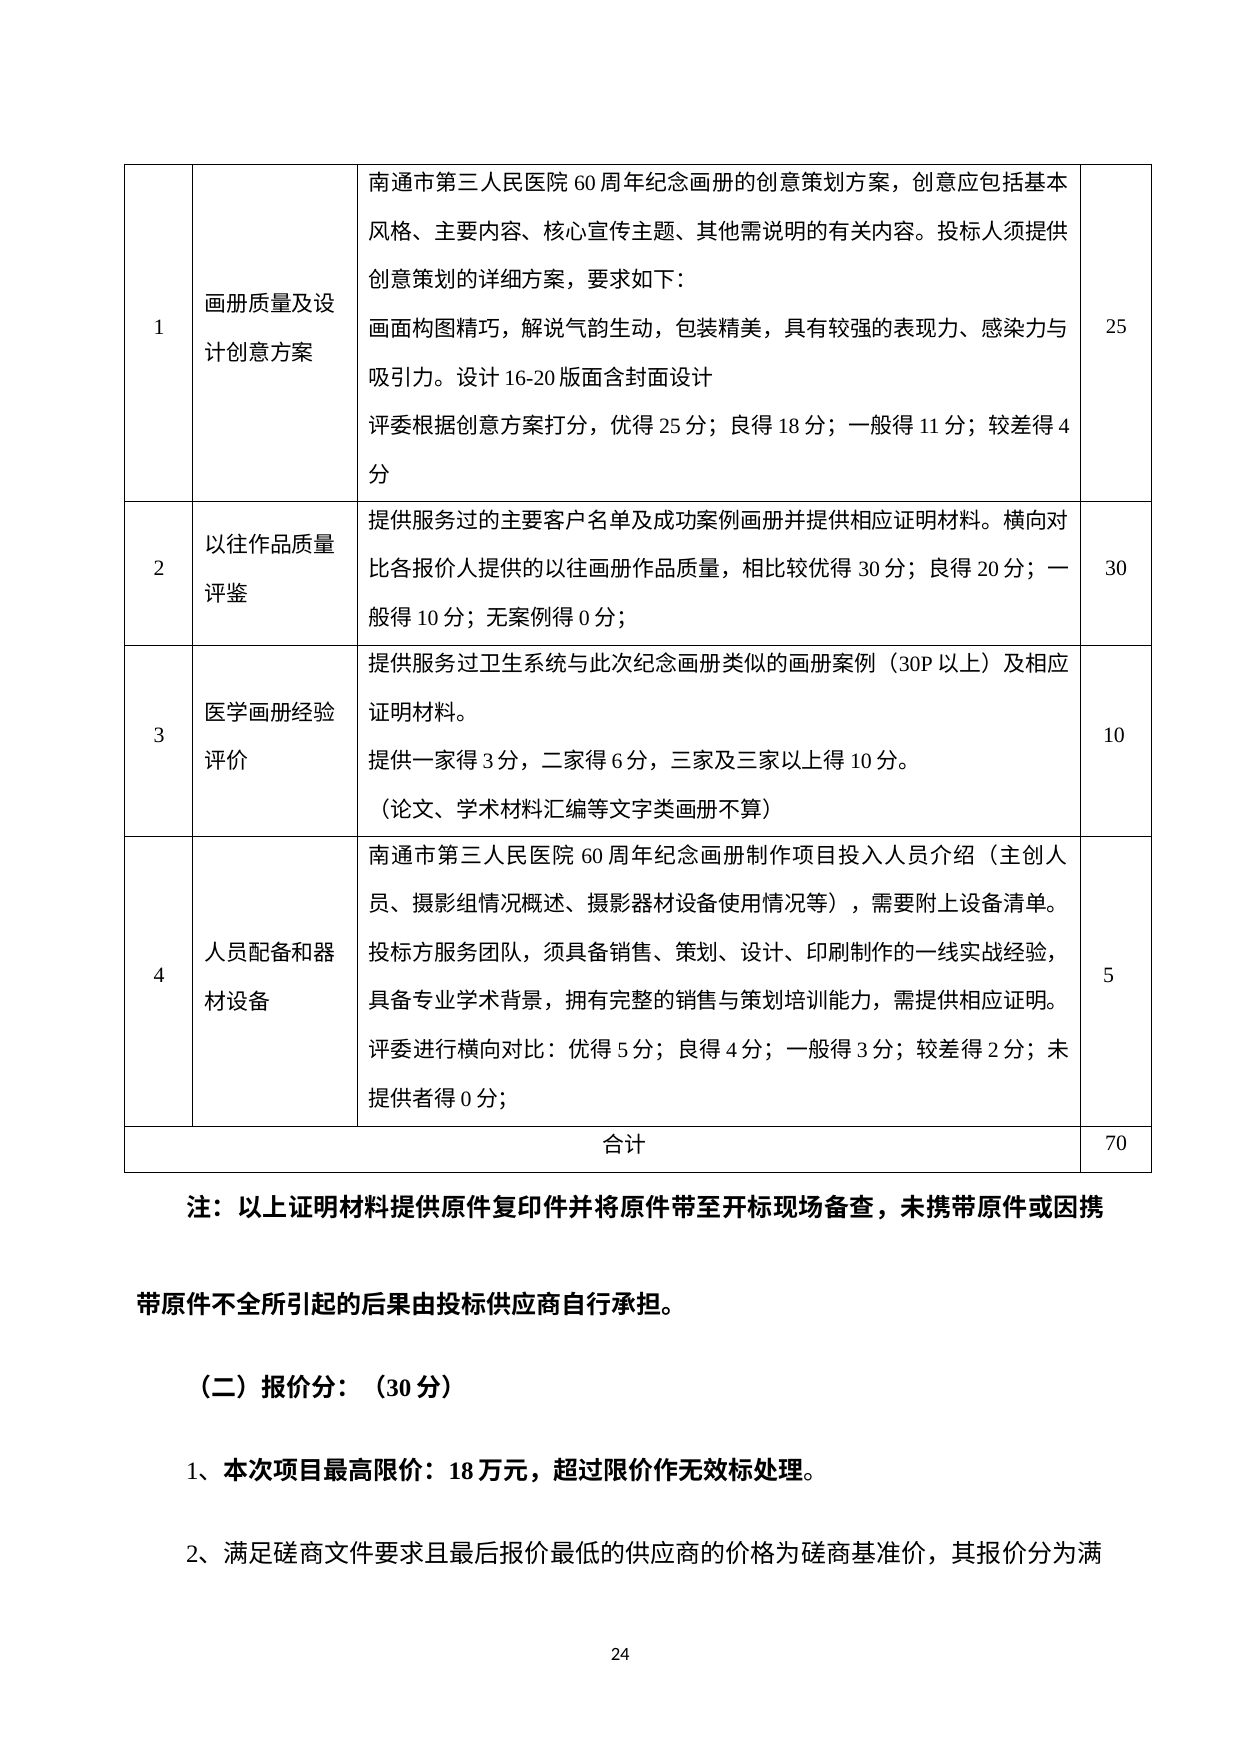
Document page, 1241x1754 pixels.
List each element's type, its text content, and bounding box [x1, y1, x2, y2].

table_cell 南通市第三人民医院60周年纪念画册的创意策划方案，创意应包括基本风格、主要内容、核心宣传主题、其他需说明的有关内容。投标人须提供创意策划的详细方案，要求如下： 画面构图精巧，解说气韵生动，包装精美，具有较强的表现力、感染力与吸引力。设计16-20版面含封面设计 评委根据创意方案打分，优得25分；良得18分；一般得11分；较差得4分 [358, 165, 1080, 501]
table_cell 1 [125, 165, 192, 501]
table_cell 提供服务过的主要客户名单及成功案例画册并提供相应证明材料。横向对比各报价人提供的以往画册作品质量，相比较优得30分；良得20分；一般得10分；无案例得0分； [358, 502, 1080, 645]
text 注：以上证明材料提供原件复印件并将原件带至开标现场备查，未携带原件或因携带原件不全所引起的后果由投标供应商自行承担。 [136, 1173, 1104, 1335]
table_cell 合计 [125, 1127, 1080, 1172]
table_cell 人员配备和器材设备 [193, 837, 357, 1126]
table_cell 70 [1081, 1127, 1151, 1172]
table_cell 南通市第三人民医院60周年纪念画册制作项目投入人员介绍（主创人员、摄影组情况概述、摄影器材设备使用情况等），需要附上设备清单。 投标方服务团队，须具备销售、策划、设计、印刷制作的一线实战经验，具备专业学术背景，拥有完整的销售与策划培训能力，需提供相应证明。评委进行横向对比：优得5分；良得4分；一般得3分；较差得2分；未提供者得0分； [358, 837, 1080, 1126]
table_cell 4 [125, 837, 192, 1126]
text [136, 1519, 1104, 1584]
table_cell 10 [1081, 646, 1151, 836]
table_cell 3 [125, 646, 192, 836]
table_cell 5 [1081, 837, 1151, 1126]
table_cell 提供服务过卫生系统与此次纪念画册类似的画册案例（30P以上）及相应证明材料。 提供一家得3分，二家得6分，三家及三家以上得10分。 （论文、学术材料汇编等文字类画册不算） [358, 646, 1080, 836]
table_cell 30 [1081, 502, 1151, 645]
table_cell 25 [1081, 165, 1151, 501]
table_cell 画册质量及设计创意方案 [193, 165, 357, 501]
text 1、本次项目最高限价：18万元，超过限价作无效标处理。 [136, 1436, 1104, 1501]
table_cell 以往作品质量评鉴 [193, 502, 357, 645]
table_cell 医学画册经验评价 [193, 646, 357, 836]
table_cell 2 [125, 502, 192, 645]
text （二）报价分：（30分） [136, 1353, 1104, 1418]
